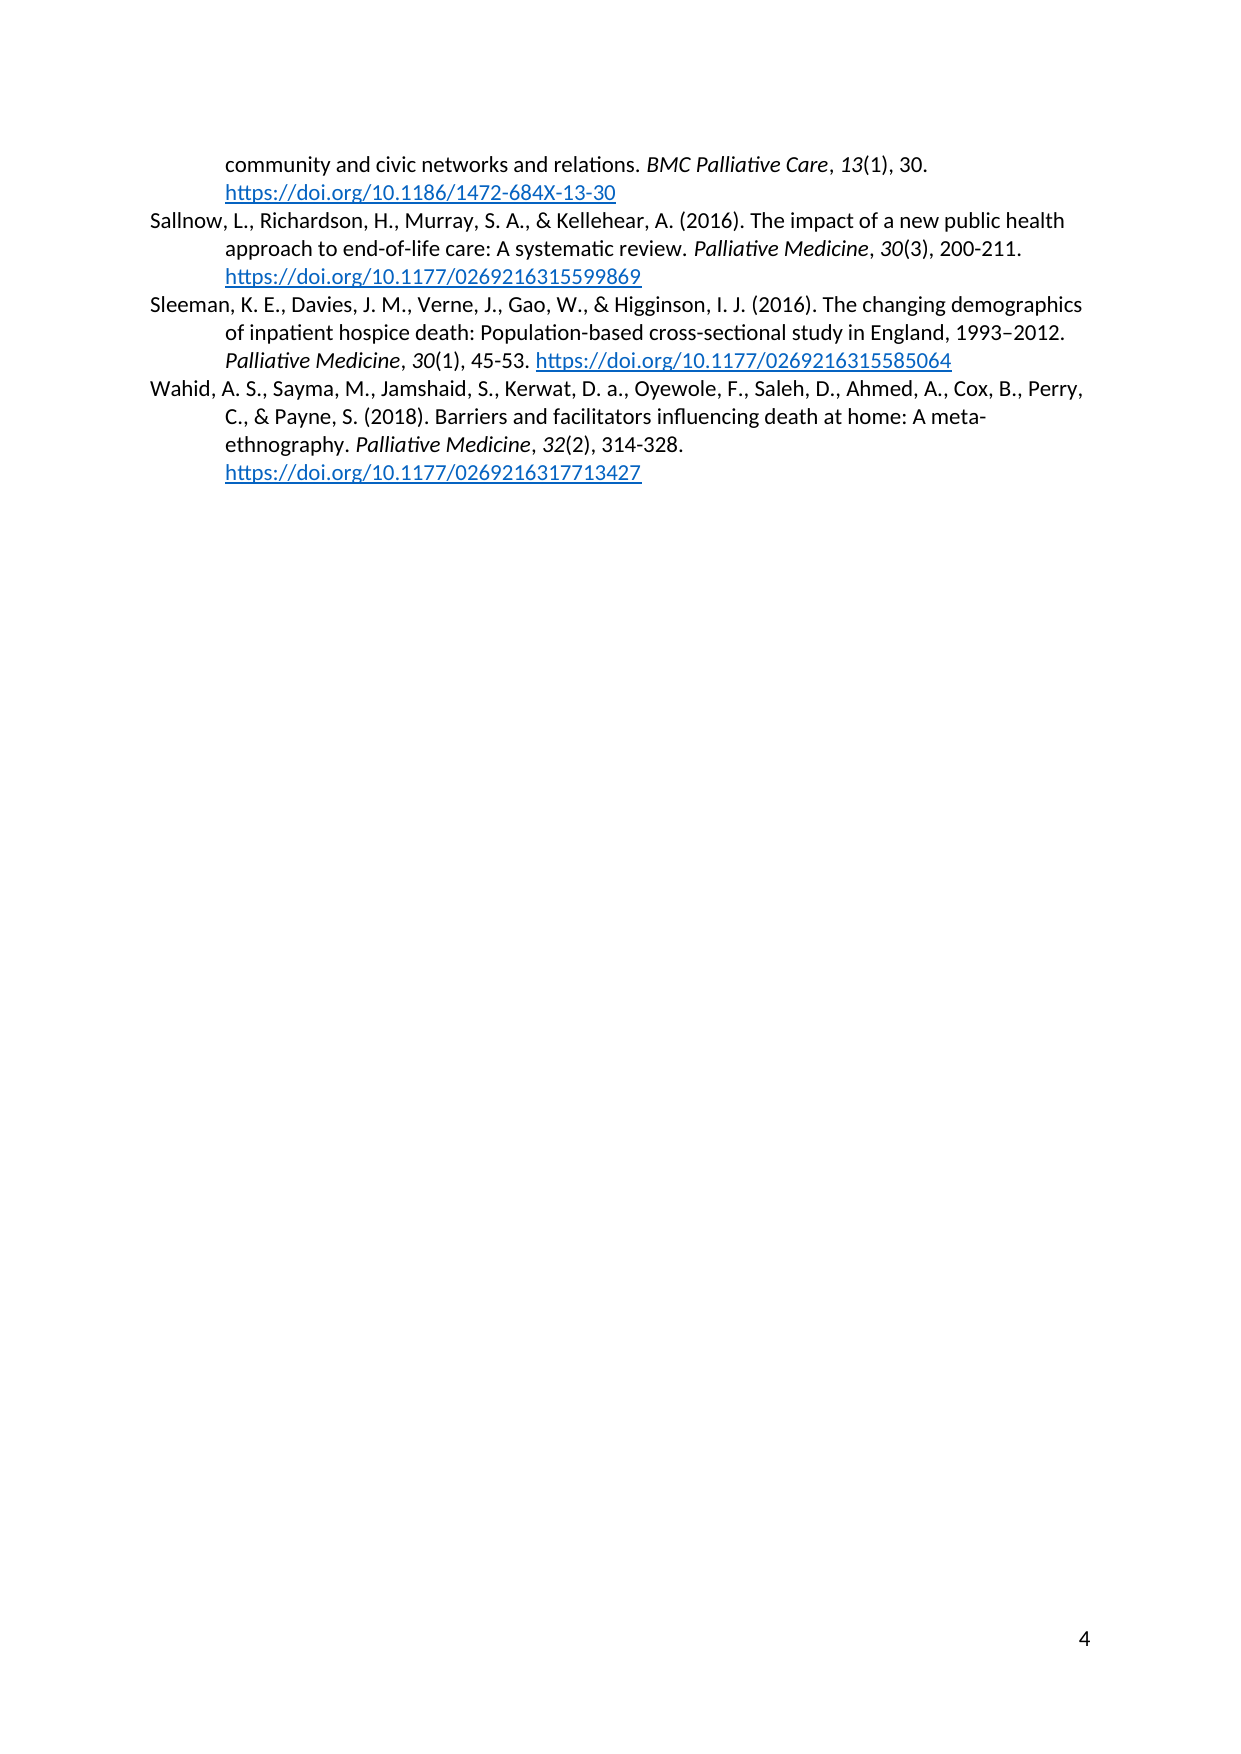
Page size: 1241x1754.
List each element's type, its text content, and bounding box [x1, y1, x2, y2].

text Sleeman, K. E., Davies, J. M., Verne, J., Gao, W., & Higginson, I. J. (2016). The changing demographics of inpatient hospice death: Population-based cross-sectional study in England, 1993–2012. Palliative Medicine, 30(1), 45-53. https://doi.org/10.1177/0269216315585064 [150, 290, 1090, 374]
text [150, 150, 1090, 206]
text Wahid, A. S., Sayma, M., Jamshaid, S., Kerwat, D. a., Oyewole, F., Saleh, D., Ahmed, A., Cox, B., Perry, C., & Payne, S. (2018). Barriers and facilitators influencing death at home: A meta-ethnography. Palliative Medicine, 32(2), 314-328. https://doi.org/10.1177/0269216317713427 [150, 374, 1090, 486]
text Sallnow, L., Richardson, H., Murray, S. A., & Kellehear, A. (2016). The impact of a new public health approach to end-of-life care: A systematic review. Palliative Medicine, 30(3), 200-211. https://doi.org/10.1177/0269216315599869 [150, 206, 1090, 290]
